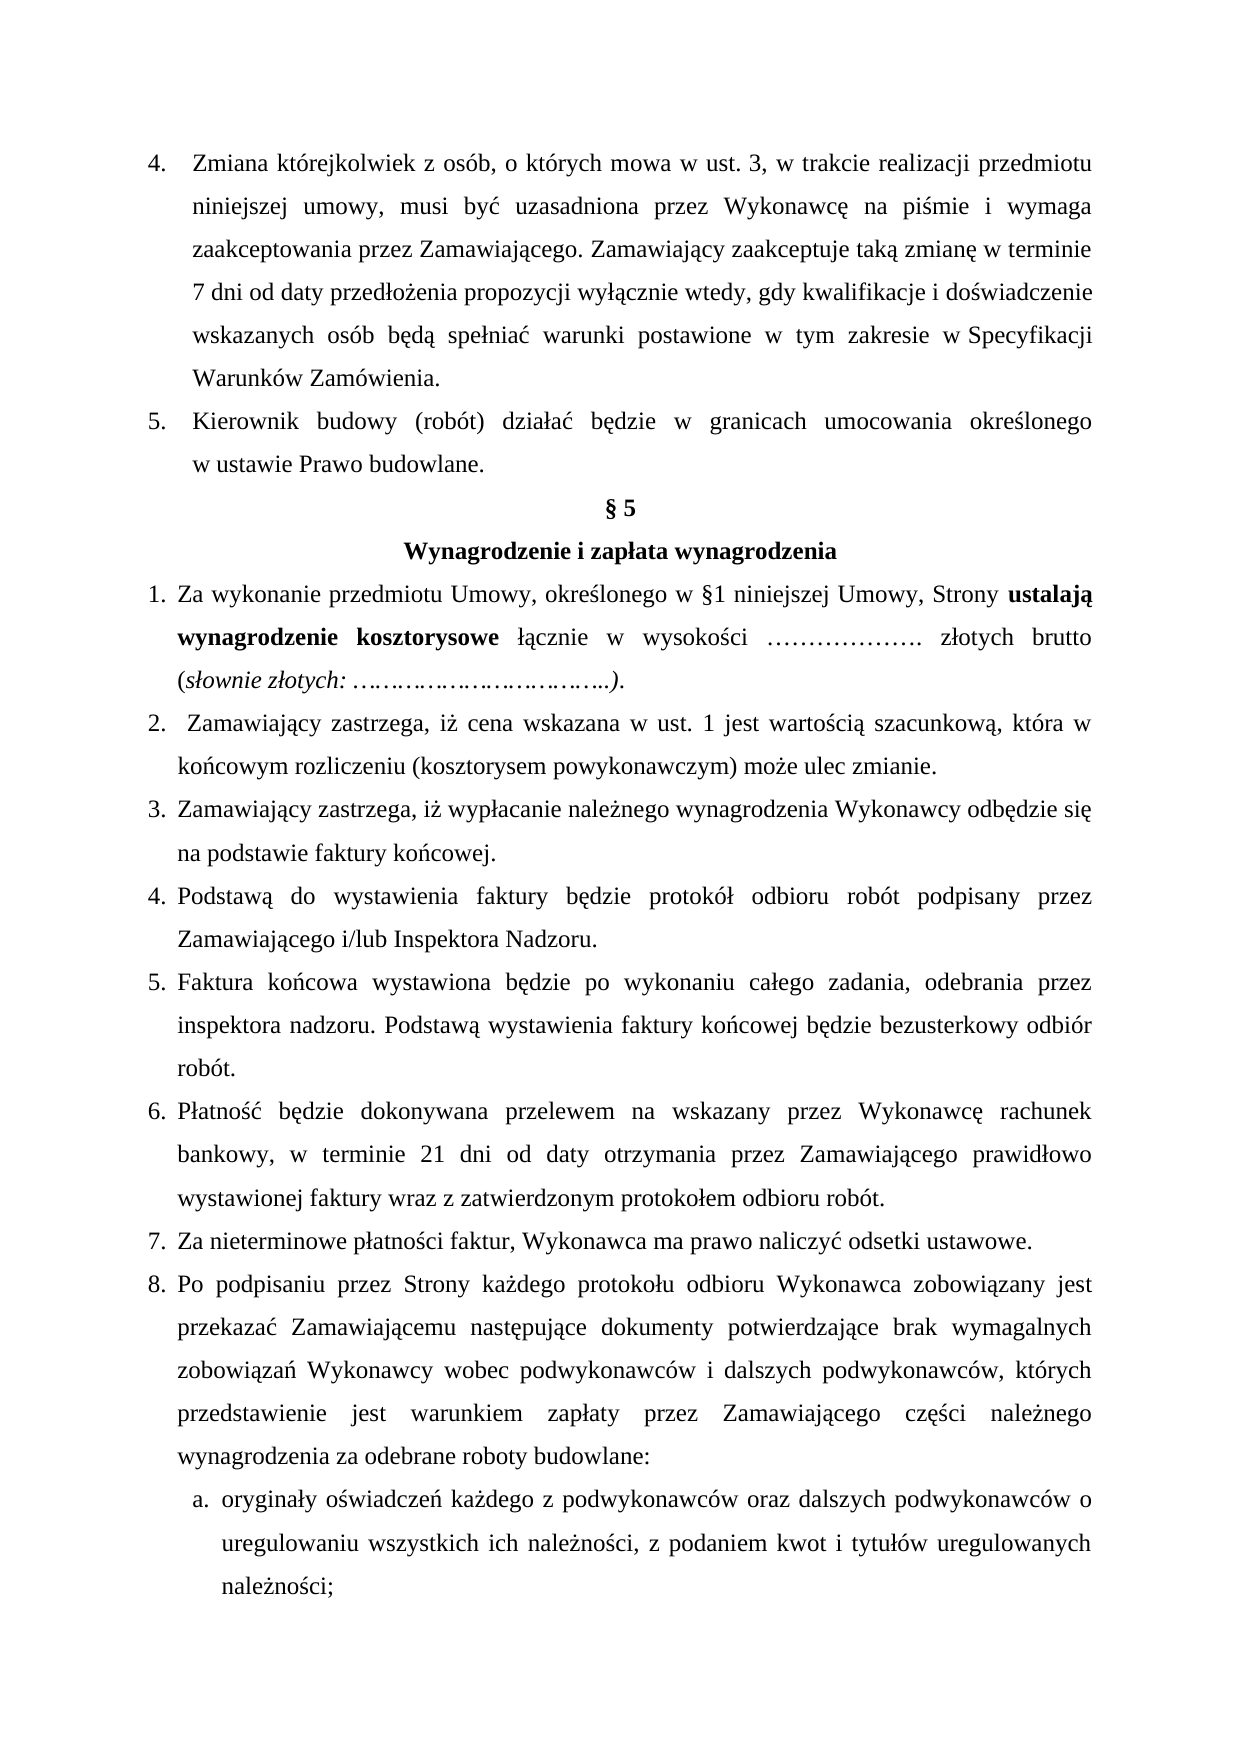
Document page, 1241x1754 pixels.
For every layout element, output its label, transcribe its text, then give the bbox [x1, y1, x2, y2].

list Po podpisaniu przez Strony każdego protokołu odbioru Wykonawca zobowiązany jest przekazać Zamawiającemu następujące dokumenty potwierdzające brak wymagalnych zobowiązań Wykonawcy wobec podwykonawców i dalszych podwykonawców, których przedstawienie jest warunkiem zapłaty przez Zamawiającego części należnego wynagrodzenia za odebrane roboty budowlane: [148, 1269, 1093, 1470]
list Podstawą do wystawienia faktury będzie protokół odbioru robót podpisany przez Zamawiającego i/lub Inspektora Nadzoru. [148, 881, 1093, 953]
list Zamawiający zastrzega, iż cena wskazana w ust. 1 jest wartością szacunkową, która w końcowym rozliczeniu (kosztorysem powykonawczym) może ulec zmianie. [148, 708, 1093, 780]
text Wynagrodzenie i zapłata wynagrodzenia [148, 536, 1093, 564]
text § 5 [148, 493, 1093, 521]
list Zmiana którejkolwiek z osób, o których mowa w ust. 3, w trakcie realizacji przedmiotu niniejszej umowy, musi być uzasadniona przez Wykonawcę na piśmie i wymaga zaakceptowania przez Zamawiającego. Zamawiający zaakceptuje taką zmianę w terminie 7 dni od daty przedłożenia propozycji wyłącznie wtedy, gdy kwalifikacje i doświadczenie wskazanych osób będą spełniać warunki postawione w tym zakresie w Specyfikacji Warunków Zamówienia. [148, 148, 1093, 392]
list Kierownik budowy (robót) działać będzie w granicach umocowania określonego w ustawie Prawo budowlane. [148, 406, 1093, 478]
list Za nieterminowe płatności faktur, Wykonawca ma prawo naliczyć odsetki ustawowe. [148, 1226, 1093, 1254]
list Zamawiający zastrzega, iż wypłacanie należnego wynagrodzenia Wykonawcy odbędzie się na podstawie faktury końcowej. [148, 794, 1093, 866]
list Płatność będzie dokonywana przelewem na wskazany przez Wykonawcę rachunek bankowy, w terminie 21 dni od daty otrzymania przez Zamawiającego prawidłowo wystawionej faktury wraz z zatwierdzonym protokołem odbioru robót. [148, 1096, 1093, 1211]
list oryginały oświadczeń każdego z podwykonawców oraz dalszych podwykonawców o uregulowaniu wszystkich ich należności, z podaniem kwot i tytułów uregulowanych należności; [192, 1484, 1093, 1599]
list Za wykonanie przedmiotu Umowy, określonego w §1 niniejszej Umowy, Strony ustalają wynagrodzenie kosztorysowe łącznie w wysokości ………………. złotych brutto (słownie złotych: ……………………………..). [148, 579, 1093, 694]
list Faktura końcowa wystawiona będzie po wykonaniu całego zadania, odebrania przez inspektora nadzoru. Podstawą wystawienia faktury końcowej będzie bezusterkowy odbiór robót. [148, 967, 1093, 1082]
